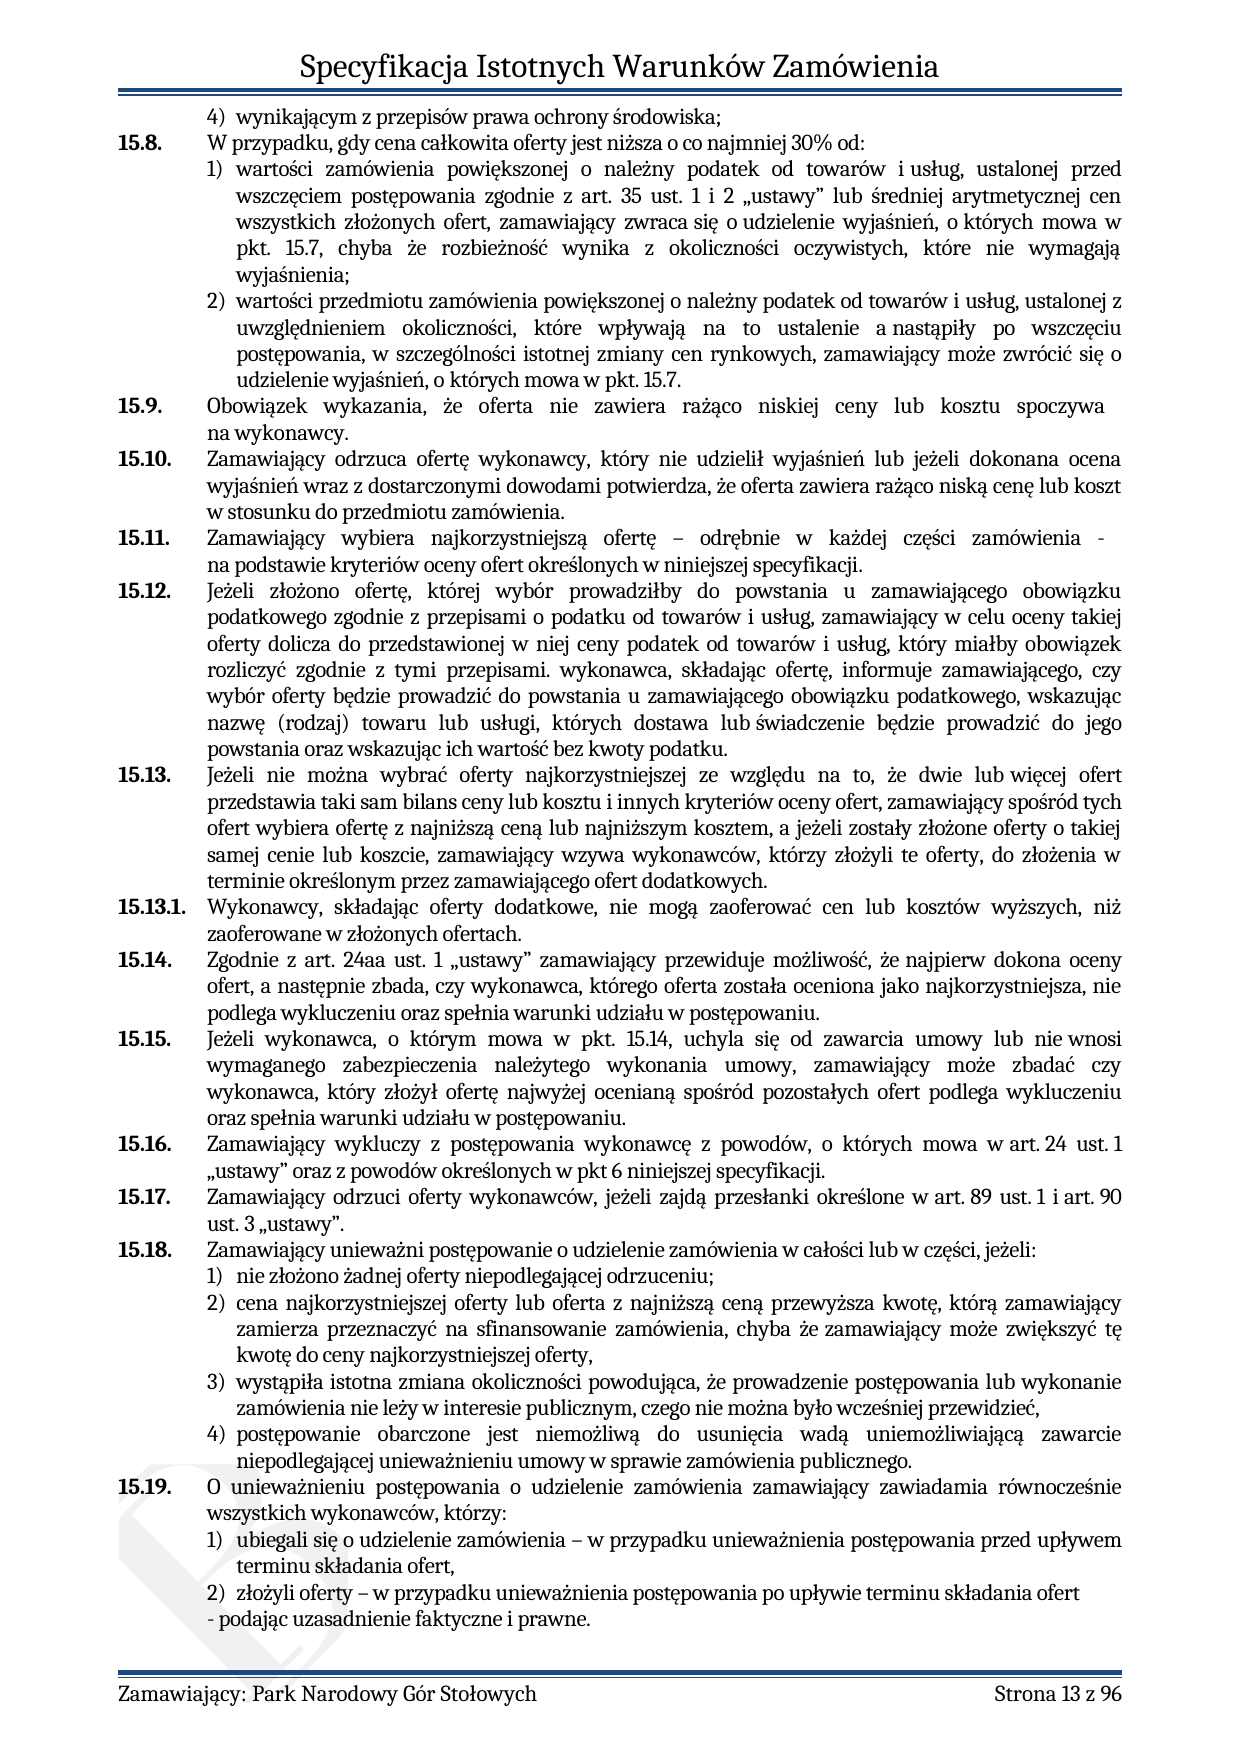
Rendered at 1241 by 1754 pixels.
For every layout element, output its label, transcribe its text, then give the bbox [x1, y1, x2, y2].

list postępowanie obarczone jest niemożliwą do usunięcia wadą uniemożliwiającą zawarcie niepodlegającej unieważnieniu umowy w sprawie zamówienia publicznego. [207, 1421, 1122, 1474]
list Jeżeli nie można wybrać oferty najkorzystniejszej ze względu na to, że dwie lub więcej ofert przedstawia taki sam bilans ceny lub kosztu i innych kryteriów oceny ofert, zamawiający spośród tych ofert wybiera ofertę z najniższą ceną lub najniższym kosztem, a jeżeli zostały złożone oferty o takiej samej cenie lub koszcie, zamawiający wzywa wykonawców, którzy złożyli te oferty, do złożenia w terminie określonym przez zamawiającego ofert dodatkowych. [118, 762, 1122, 894]
list Zamawiający wybiera najkorzystniejszą ofertę – odrębnie w każdej części zamówienia - na podstawie kryteriów oceny ofert określonych w niniejszej specyfikacji. [118, 525, 1122, 578]
list Zamawiający unieważni postępowanie o udzielenie zamówienia w całości lub w części, jeżeli: [118, 1237, 1122, 1263]
list Zamawiający wykluczy z postępowania wykonawcę z powodów, o których mowa w art. 24 ust. 1 „ustawy” oraz z powodów określonych w pkt 6 niniejszej specyfikacji. [118, 1131, 1122, 1184]
list wystąpiła istotna zmiana okoliczności powodująca, że prowadzenie postępowania lub wykonanie zamówienia nie leży w interesie publicznym, czego nie można było wcześniej przewidzieć, [207, 1368, 1122, 1421]
list Zamawiający odrzuca ofertę wykonawcy, który nie udzielił wyjaśnień lub jeżeli dokonana ocena wyjaśnień wraz z dostarczonymi dowodami potwierdza, że oferta zawiera rażąco niską cenę lub koszt w stosunku do przedmiotu zamówienia. [118, 446, 1122, 525]
picture [118, 1527, 349, 1670]
list Obowiązek wykazania, że oferta nie zawiera rażąco niskiej ceny lub kosztu spoczywa na wykonawcy. [118, 393, 1122, 446]
list Zgodnie z art. 24aa ust. 1 „ustawy” zamawiający przewiduje możliwość, że najpierw dokona oceny ofert, a następnie zbada, czy wykonawca, którego oferta została oceniona jako najkorzystniejsza, nie podlega wykluczeniu oraz spełnia warunki udziału w postępowaniu. [118, 947, 1122, 1026]
list cena najkorzystniejszej oferty lub oferta z najniższą ceną przewyższa kwotę, którą zamawiający zamierza przeznaczyć na sfinansowanie zamówienia, chyba że zamawiający może zwiększyć tę kwotę do ceny najkorzystniejszej oferty, [207, 1289, 1122, 1368]
list złożyli oferty – w przypadku unieważnienia postępowania po upływie terminu składania ofert [207, 1579, 1122, 1606]
list ubiegali się o udzielenie zamówienia – w przypadku unieważnienia postępowania przed upływem terminu składania ofert, [207, 1527, 1122, 1579]
list wartości zamówienia powiększonej o należny podatek od towarów i usług, ustalonej przed wszczęciem postępowania zgodnie z art. 35 ust. 1 i 2 „ustawy” lub średniej arytmetycznej cen wszystkich złożonych ofert, zamawiający zwraca się o udzielenie wyjaśnień, o których mowa w pkt. 15.7, chyba że rozbieżność wynika z okoliczności oczywistych, które nie wymagają wyjaśnienia; [207, 156, 1122, 288]
list Jeżeli złożono ofertę, której wybór prowadziłby do powstania u zamawiającego obowiązku podatkowego zgodnie z przepisami o podatku od towarów i usług, zamawiający w celu oceny takiej oferty dolicza do przedstawionej w niej ceny podatek od towarów i usług, który miałby obowiązek rozliczyć zgodnie z tymi przepisami. wykonawca, składając ofertę, informuje zamawiającego, czy wybór oferty będzie prowadzić do powstania u zamawiającego obowiązku podatkowego, wskazując nazwę (rodzaj) towaru lub usługi, których dostawa lub świadczenie będzie prowadzić do jego powstania oraz wskazując ich wartość bez kwoty podatku. [118, 578, 1122, 762]
list O unieważnieniu postępowania o udzielenie zamówienia zamawiający zawiadamia równocześnie wszystkich wykonawców, którzy: [118, 1474, 1122, 1527]
list wartości przedmiotu zamówienia powiększonej o należny podatek od towarów i usług, ustalonej z uwzględnieniem okoliczności, które wpływają na to ustalenie a nastąpiły po wszczęciu postępowania, w szczególności istotnej zmiany cen rynkowych, zamawiający może zwrócić się o udzielenie wyjaśnień, o których mowa w pkt. 15.7. [207, 288, 1122, 393]
list Jeżeli wykonawca, o którym mowa w pkt. 15.14, uchyla się od zawarcia umowy lub nie wnosi wymaganego zabezpieczenia należytego wykonania umowy, zamawiający może zbadać czy wykonawca, który złożył ofertę najwyżej ocenianą spośród pozostałych ofert podlega wykluczeniu oraz spełnia warunki udziału w postępowaniu. [118, 1026, 1122, 1131]
list Zamawiający odrzuci oferty wykonawców, jeżeli zajdą przesłanki określone w art. 89 ust. 1 i art. 90 ust. 3 „ustawy”. [118, 1184, 1122, 1237]
list nie złożono żadnej oferty niepodlegającej odrzuceniu; [207, 1263, 1122, 1289]
list Wykonawcy, składając oferty dodatkowe, nie mogą zaoferować cen lub kosztów wyższych, niż zaoferowane w złożonych ofertach. [118, 894, 1122, 947]
text - podając uzasadnienie faktyczne i prawne. [207, 1606, 1122, 1632]
picture [118, 1464, 207, 1474]
list W przypadku, gdy cena całkowita oferty jest niższa o co najmniej 30% od: [118, 130, 1122, 156]
picture [118, 1678, 349, 1703]
list wynikającym z przepisów prawa ochrony środowiska; [207, 103, 1122, 130]
